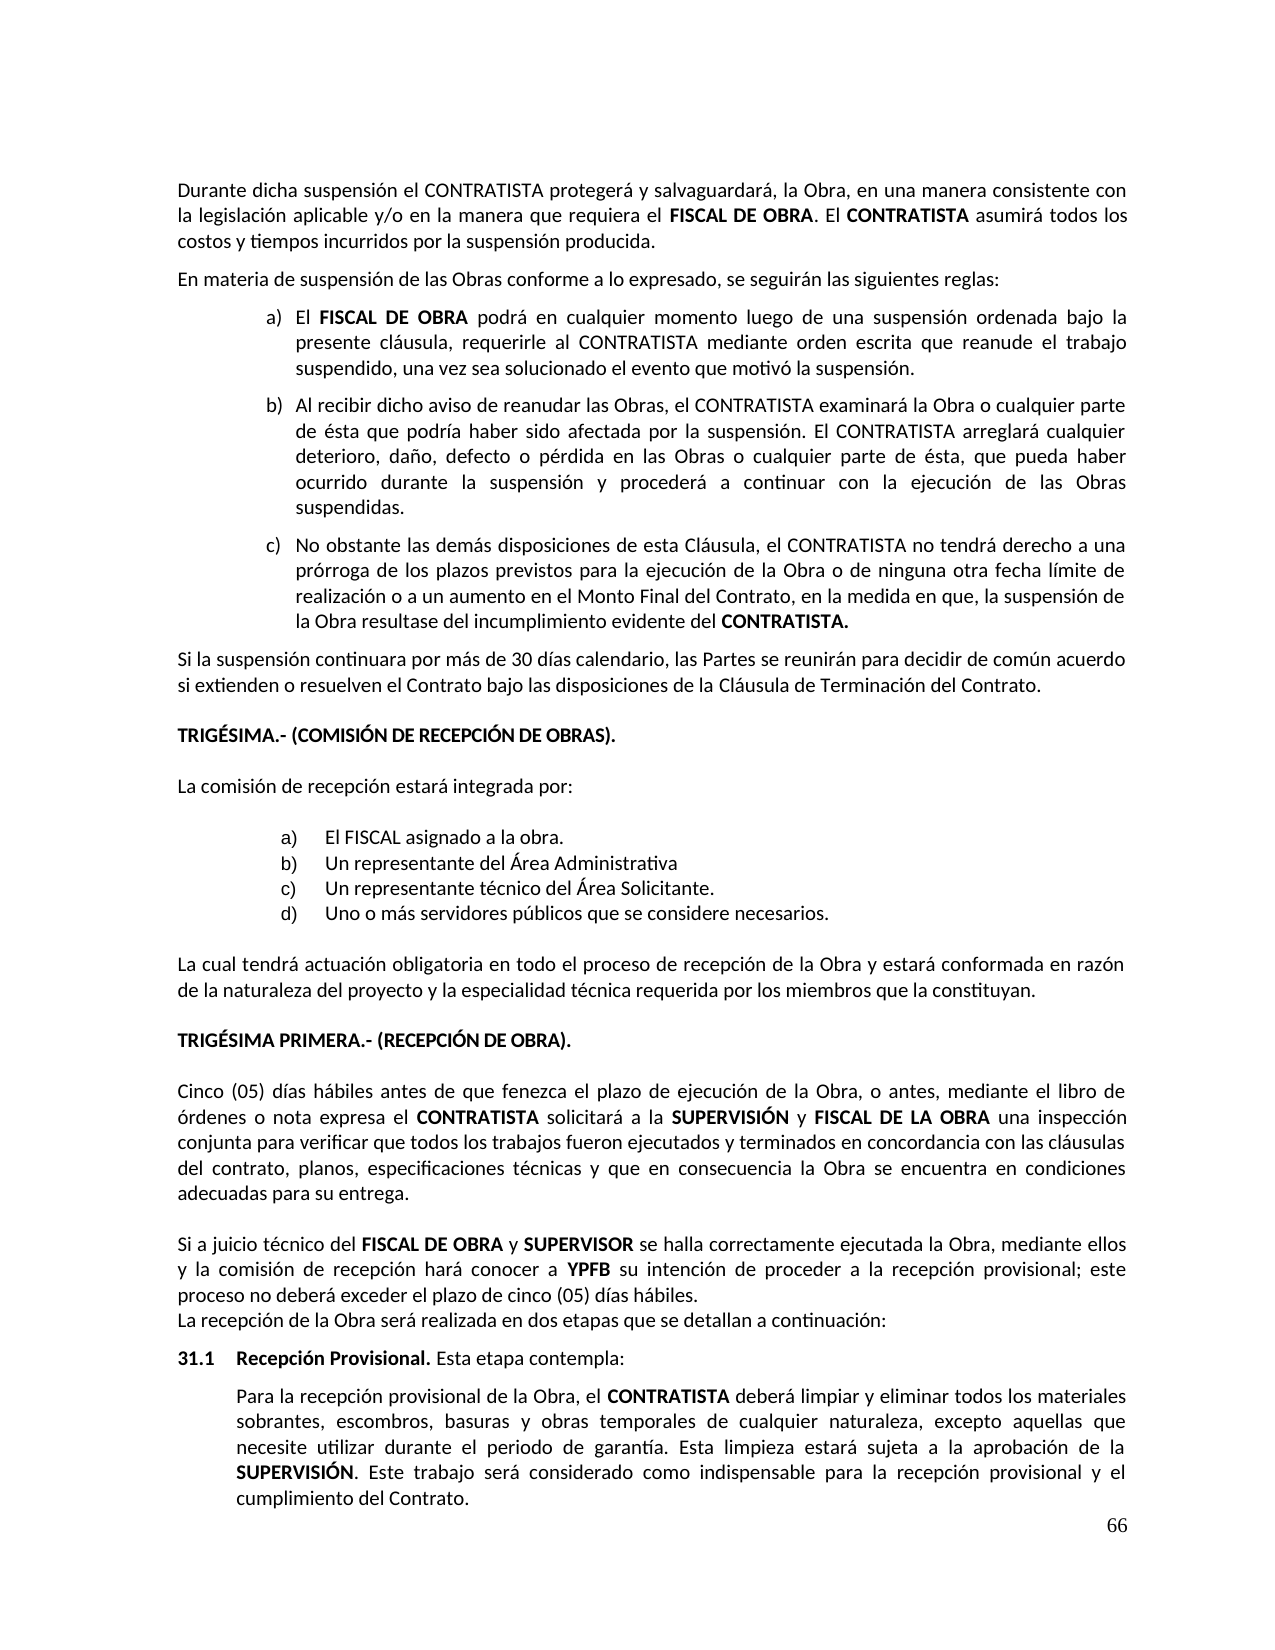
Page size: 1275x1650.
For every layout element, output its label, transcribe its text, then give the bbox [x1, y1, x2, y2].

list Un representante técnico del Área Solicitante. [281, 875, 1127, 901]
text Si a juicio técnico del FISCAL DE OBRA y SUPERVISOR se halla correctamente ejecutada la Obra, mediante ellos y la comisión de recepción hará conocer a YPFB su intención de proceder a la recepción provisional; este proceso no deberá exceder el plazo de cinco (05) días hábiles. [177, 1231, 1127, 1307]
text La recepción de la Obra será realizada en dos etapas que se detallan a continuación: [177, 1307, 1127, 1333]
text La comisión de recepción estará integrada por: [177, 773, 1127, 799]
text 31.1 Recepción Provisional. Esta etapa contempla: [177, 1345, 1127, 1371]
text Para la recepción provisional de la Obra, el CONTRATISTA deberá limpiar y eliminar todos los materiales sobrantes, escombros, basuras y obras temporales de cualquier naturaleza, excepto aquellas que necesite utilizar durante el periodo de garantía. Esta limpieza estará sujeta a la aprobación de la SUPERVISIÓN. Este trabajo será considerado como indispensable para la recepción provisional y el cumplimiento del Contrato. [236, 1383, 1127, 1510]
list No obstante las demás disposiciones de esta Cláusula, el CONTRATISTA no tendrá derecho a una prórroga de los plazos previstos para la ejecución de la Obra o de ninguna otra fecha límite de realización o a un aumento en el Monto Final del Contrato, en la medida en que, la suspensión de la Obra resultase del incumplimiento evidente del CONTRATISTA. [266, 532, 1127, 634]
list Uno o más servidores públicos que se considere necesarios. [281, 901, 1127, 926]
text La cual tendrá actuación obligatoria en todo el proceso de recepción de la Obra y estará conformada en razón de la naturaleza del proyecto y la especialidad técnica requerida por los miembros que la constituyan. [177, 951, 1127, 1002]
text En materia de suspensión de las Obras conforme a lo expresado, se seguirán las siguientes reglas: [177, 266, 1127, 291]
text TRIGÉSIMA PRIMERA.- (RECEPCIÓN DE OBRA). [177, 1028, 1127, 1053]
list Al recibir dicho aviso de reanudar las Obras, el CONTRATISTA examinará la Obra o cualquier parte de ésta que podría haber sido afectada por la suspensión. El CONTRATISTA arreglará cualquier deterioro, daño, defecto o pérdida en las Obras o cualquier parte de ésta, que pueda haber ocurrido durante la suspensión y procederá a continuar con la ejecución de las Obras suspendidas. [266, 393, 1127, 520]
text Si la suspensión continuara por más de 30 días calendario, las Partes se reunirán para decidir de común acuerdo si extienden o resuelven el Contrato bajo las disposiciones de la Cláusula de Terminación del Contrato. [74, 646, 1128, 697]
text TRIGÉSIMA.- (COMISIÓN DE RECEPCIÓN DE OBRAS). [177, 723, 1127, 748]
list Un representante del Área Administrativa [281, 850, 1127, 875]
text Durante dicha suspensión el CONTRATISTA protegerá y salvaguardará, la Obra, en una manera consistente con la legislación aplicable y/o en la manera que requiera el FISCAL DE OBRA. El CONTRATISTA asumirá todos los costos y tiempos incurridos por la suspensión producida. [177, 177, 1128, 253]
list El FISCAL DE OBRA podrá en cualquier momento luego de una suspensión ordenada bajo la presente cláusula, requerirle al CONTRATISTA mediante orden escrita que reanude el trabajo suspendido, una vez sea solucionado el evento que motivó la suspensión. [266, 304, 1128, 380]
list El FISCAL asignado a la obra. [281, 824, 1127, 850]
text Cinco (05) días hábiles antes de que fenezca el plazo de ejecución de la Obra, o antes, mediante el libro de órdenes o nota expresa el CONTRATISTA solicitará a la SUPERVISIÓN y FISCAL DE LA OBRA una inspección conjunta para verificar que todos los trabajos fueron ejecutados y terminados en concordancia con las cláusulas del contrato, planos, especificaciones técnicas y que en consecuencia la Obra se encuentra en condiciones adecuadas para su entrega. [177, 1078, 1127, 1206]
